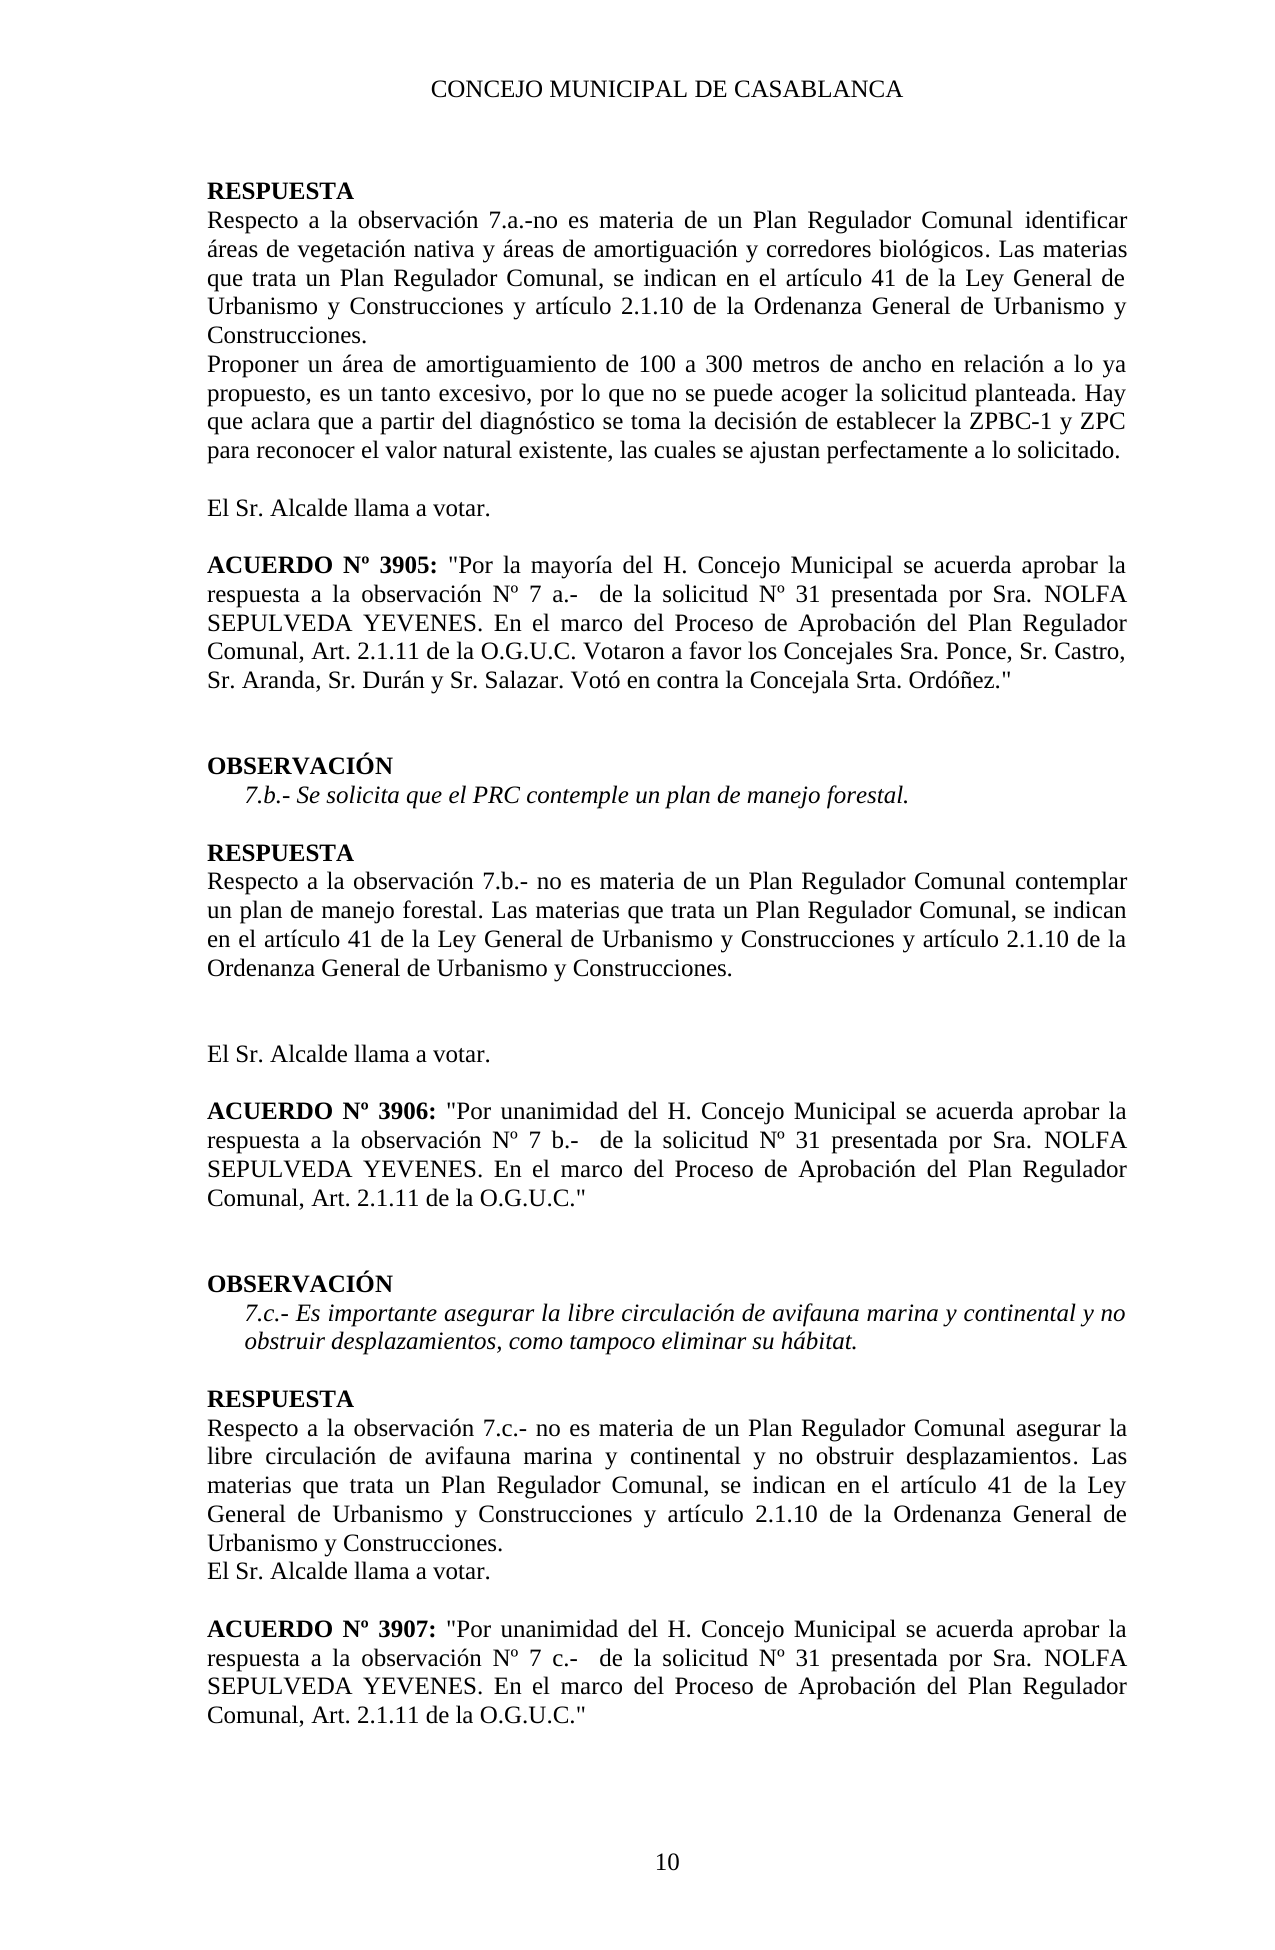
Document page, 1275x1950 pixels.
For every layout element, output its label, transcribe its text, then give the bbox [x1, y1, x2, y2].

text El Sr. Alcalde llama a votar. [207, 1039, 1127, 1068]
text Respecto a la observación 7.b.- no es materia de un Plan Regulador Comunal contemplar un plan de manejo forestal. Las materias que trata un Plan Regulador Comunal, se indican en el artículo 41 de la Ley General de Urbanismo y Construcciones y artículo 2.1.10 de la Ordenanza General de Urbanismo y Construcciones. [207, 866, 1127, 981]
text RESPUESTA [207, 176, 1127, 205]
text El Sr. Alcalde llama a votar. [207, 493, 1127, 521]
text OBSERVACIÓN [207, 1269, 1127, 1298]
text RESPUESTA [207, 838, 1127, 866]
text 7.c.- Es importante asegurar la libre circulación de avifauna marina y continental y no obstruir desplazamientos, como tampoco eliminar su hábitat. [244, 1298, 1127, 1355]
text Respecto a la observación 7.a.-no es materia de un Plan Regulador Comunal identificar áreas de vegetación nativa y áreas de amortiguación y corredores biológicos. Las materias que trata un Plan Regulador Comunal, se indican en el artículo 41 de la Ley General de Urbanismo y Construcciones y artículo 2.1.10 de la Ordenanza General de Urbanismo y Construcciones. [207, 205, 1127, 349]
text Proponer un área de amortiguamiento de 100 a 300 metros de ancho en relación a lo ya propuesto, es un tanto excesivo, por lo que no se puede acoger la solicitud planteada. Hay que aclara que a partir del diagnóstico se toma la decisión de establecer la ZPBC-1 y ZPC para reconocer el valor natural existente, las cuales se ajustan perfectamente a lo solicitado. [207, 349, 1127, 464]
text Respecto a la observación 7.c.- no es materia de un Plan Regulador Comunal asegurar la libre circulación de avifauna marina y continental y no obstruir desplazamientos. Las materias que trata un Plan Regulador Comunal, se indican en el artículo 41 de la Ley General de Urbanismo y Construcciones y artículo 2.1.10 de la Ordenanza General de Urbanismo y Construcciones. [207, 1413, 1127, 1556]
text 7.b.- Se solicita que el PRC contemple un plan de manejo forestal. [244, 780, 1127, 809]
text ACUERDO Nº 3905: "Por la mayoría del H. Concejo Municipal se acuerda aprobar la respuesta a la observación Nº 7 a.- de la solicitud Nº 31 presentada por Sra. NOLFA SEPULVEDA YEVENES. En el marco del Proceso de Aprobación del Plan Regulador Comunal, Art. 2.1.11 de la O.G.U.C. Votaron a favor los Concejales Sra. Ponce, Sr. Castro, Sr. Aranda, Sr. Durán y Sr. Salazar. Votó en contra la Concejala Srta. Ordóñez." [207, 550, 1127, 694]
text RESPUESTA [207, 1384, 1127, 1413]
text El Sr. Alcalde llama a votar. [207, 1556, 1127, 1585]
text ACUERDO Nº 3906: "Por unanimidad del H. Concejo Municipal se acuerda aprobar la respuesta a la observación Nº 7 b.- de la solicitud Nº 31 presentada por Sra. NOLFA SEPULVEDA YEVENES. En el marco del Proceso de Aprobación del Plan Regulador Comunal, Art. 2.1.11 de la O.G.U.C." [207, 1096, 1127, 1211]
text ACUERDO Nº 3907: "Por unanimidad del H. Concejo Municipal se acuerda aprobar la respuesta a la observación Nº 7 c.- de la solicitud Nº 31 presentada por Sra. NOLFA SEPULVEDA YEVENES. En el marco del Proceso de Aprobación del Plan Regulador Comunal, Art. 2.1.11 de la O.G.U.C." [207, 1614, 1127, 1729]
text OBSERVACIÓN [207, 751, 1127, 780]
